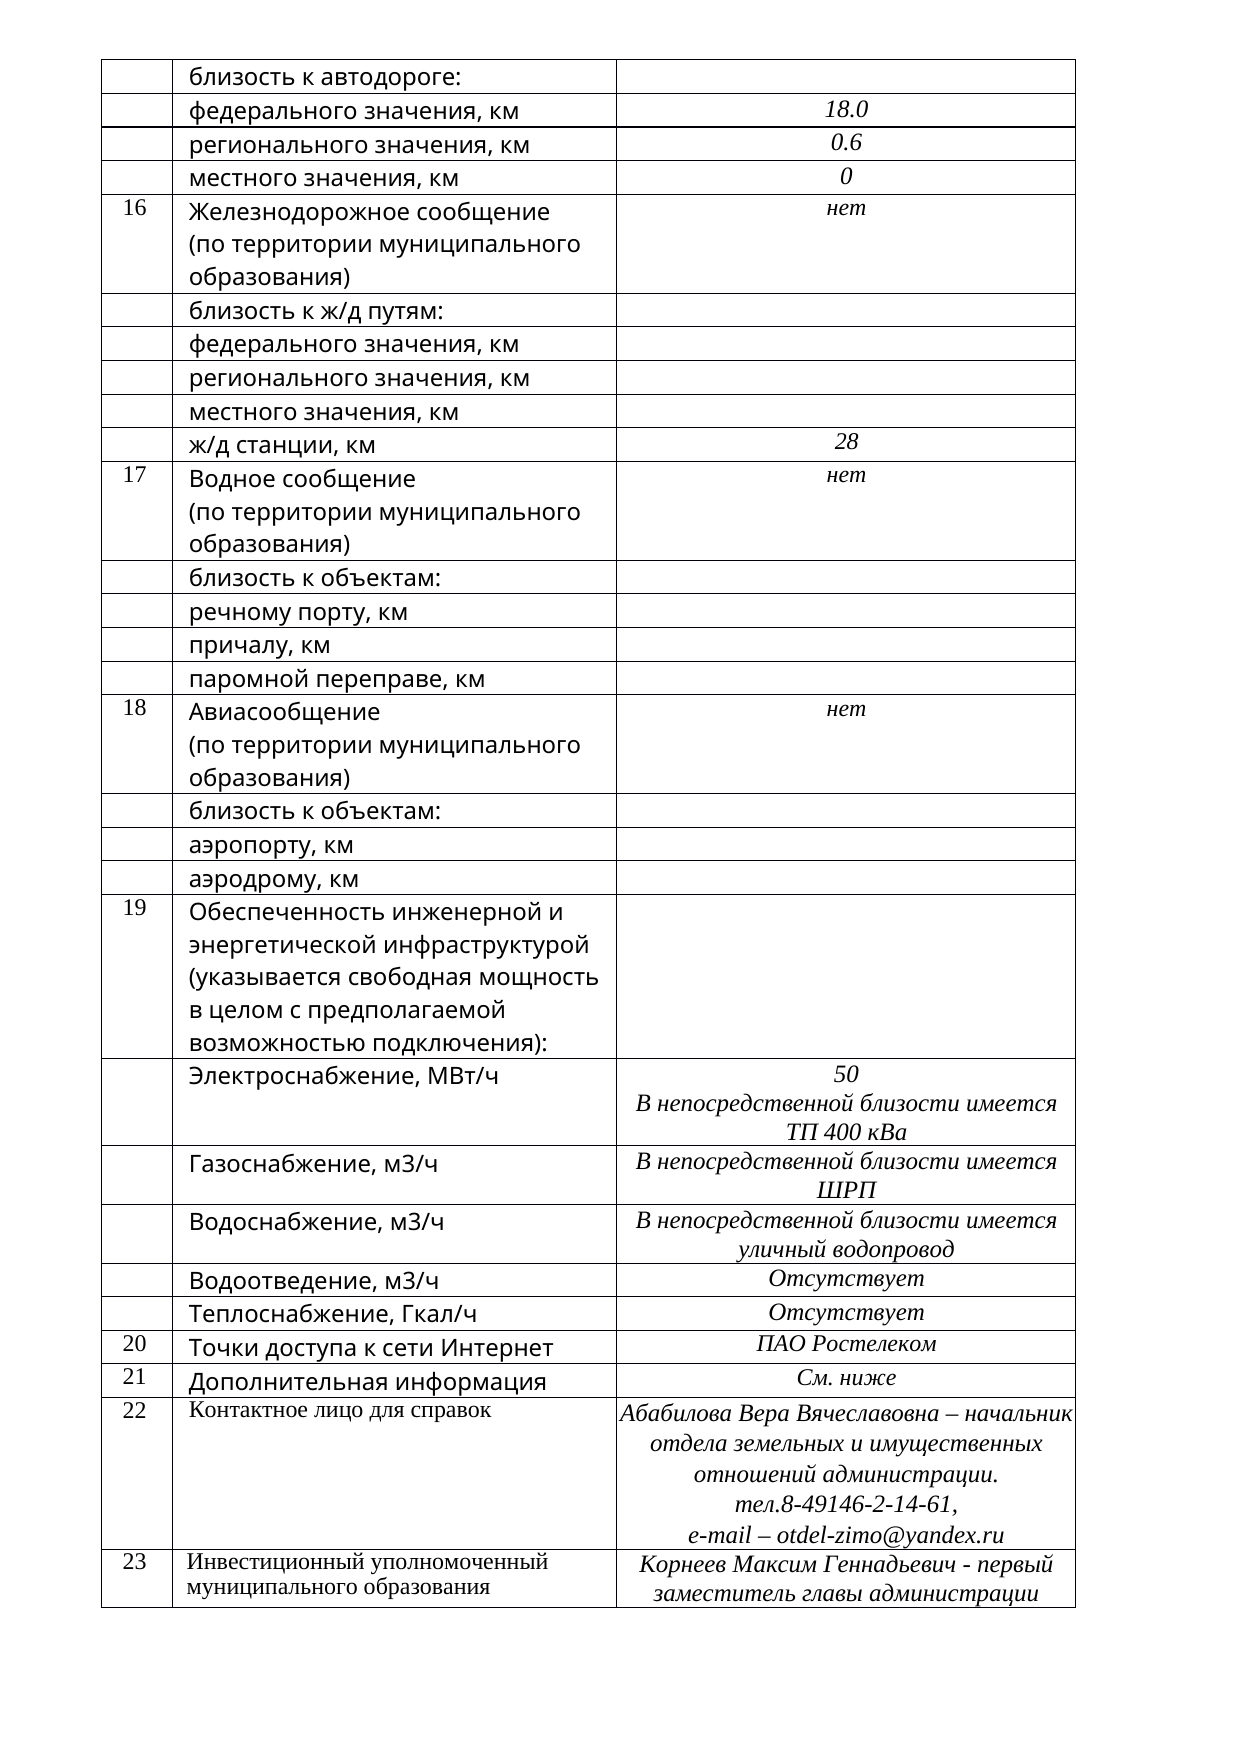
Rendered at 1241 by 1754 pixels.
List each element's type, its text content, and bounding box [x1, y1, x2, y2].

table_cell [102, 94, 172, 126]
table_cell [102, 662, 172, 694]
table_cell [102, 1059, 172, 1145]
table_cell 18 [102, 695, 172, 793]
table_cell Абабилова Вера Вячеславовна – начальник отдела земельных и имущественных отношений администрации. тел.8-49146-2-14-61, e-mail – otdel-zimo@yandex.ru [617, 1398, 1075, 1548]
table_cell Электроснабжение, МВт/ч [173, 1059, 616, 1145]
table_cell Теплоснабжение, Гкал/ч [173, 1297, 616, 1330]
table_cell [102, 294, 172, 326]
table_cell [102, 395, 172, 427]
table_cell причалу, км [173, 628, 616, 661]
table_cell [617, 327, 1075, 360]
table_cell 28 [617, 428, 1075, 461]
table_cell Железнодорожное сообщение (по территории муниципального образования) [173, 195, 616, 292]
table_cell [617, 294, 1075, 326]
table_cell 19 [102, 895, 172, 1058]
table_cell ж/д станции, км [173, 428, 616, 461]
table_cell 16 [102, 195, 172, 292]
table_cell 21 [102, 1364, 172, 1397]
table_cell [102, 361, 172, 393]
table_cell [102, 594, 172, 627]
table_cell речному порту, км [173, 594, 616, 627]
table_cell [102, 1264, 172, 1296]
table_cell В непосредственной близости имеется уличный водопровод [617, 1205, 1075, 1262]
table_cell [617, 594, 1075, 627]
table_cell Водное сообщение (по территории муниципального образования) [173, 462, 616, 559]
table_cell [102, 1297, 172, 1330]
table_cell близость к объектам: [173, 561, 616, 593]
table_cell близость к объектам: [173, 794, 616, 827]
table_cell аэропорту, км [173, 828, 616, 860]
table_cell Газоснабжение, м3/ч [173, 1146, 616, 1204]
table_cell [617, 395, 1075, 427]
table_cell [102, 161, 172, 194]
table_cell 23 [102, 1550, 172, 1607]
table_cell [102, 828, 172, 860]
table_cell 20 [102, 1331, 172, 1363]
table_cell нет [617, 695, 1075, 793]
table_cell 18.0 [617, 94, 1075, 126]
table_cell [617, 794, 1075, 827]
table_cell [617, 628, 1075, 661]
table_cell федерального значения, км [173, 94, 616, 126]
table_cell В непосредственной близости имеется ШРП [617, 1146, 1075, 1204]
table_cell [617, 895, 1075, 1058]
table_cell [102, 794, 172, 827]
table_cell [173, 1550, 616, 1607]
table_cell Отсутствует [617, 1264, 1075, 1296]
table_cell [617, 561, 1075, 593]
table_cell Обеспеченность инженерной и энергетической инфраструктурой (указывается свободная мощность в целом с предполагаемой возможностью подключения): [173, 895, 616, 1058]
table_cell ПАО Ростелеком [617, 1331, 1075, 1363]
table_cell регионального значения, км [173, 361, 616, 393]
table_cell аэродрому, км [173, 861, 616, 894]
table_cell паромной переправе, км [173, 662, 616, 694]
table_cell Авиасообщение (по территории муниципального образования) [173, 695, 616, 793]
table_cell 17 [102, 462, 172, 559]
table_cell Отсутствует [617, 1297, 1075, 1330]
table_cell Точки доступа к сети Интернет [173, 1331, 616, 1363]
table_cell [102, 327, 172, 360]
table_cell См. ниже [617, 1364, 1075, 1397]
table_cell [102, 128, 172, 160]
table_cell [102, 1205, 172, 1262]
table_cell местного значения, км [173, 395, 616, 427]
table_cell [617, 662, 1075, 694]
table_cell 0.6 [617, 128, 1075, 160]
table_cell [102, 1146, 172, 1204]
table_cell 50 В непосредственной близости имеется ТП 400 кВа [617, 1059, 1075, 1145]
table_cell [617, 1550, 1075, 1607]
table_cell Водоотведение, м3/ч [173, 1264, 616, 1296]
table_cell Контактное лицо для справок [173, 1398, 616, 1548]
table_cell [617, 828, 1075, 860]
table_cell [102, 60, 172, 93]
table_cell нет [617, 195, 1075, 292]
table_cell [102, 861, 172, 894]
table_cell близость к автодороге: [173, 60, 616, 93]
table_cell 0 [617, 161, 1075, 194]
table_cell [617, 361, 1075, 393]
table_cell [617, 60, 1075, 93]
table_cell [617, 861, 1075, 894]
table_cell 22 [102, 1398, 172, 1548]
table_cell федерального значения, км [173, 327, 616, 360]
table_cell Водоснабжение, м3/ч [173, 1205, 616, 1262]
table_cell [102, 628, 172, 661]
table_cell [102, 561, 172, 593]
table_cell Дополнительная информация [173, 1364, 616, 1397]
table_cell регионального значения, км [173, 128, 616, 160]
table_cell местного значения, км [173, 161, 616, 194]
table_cell нет [617, 462, 1075, 559]
table_cell близость к ж/д путям: [173, 294, 616, 326]
table_cell [102, 428, 172, 461]
